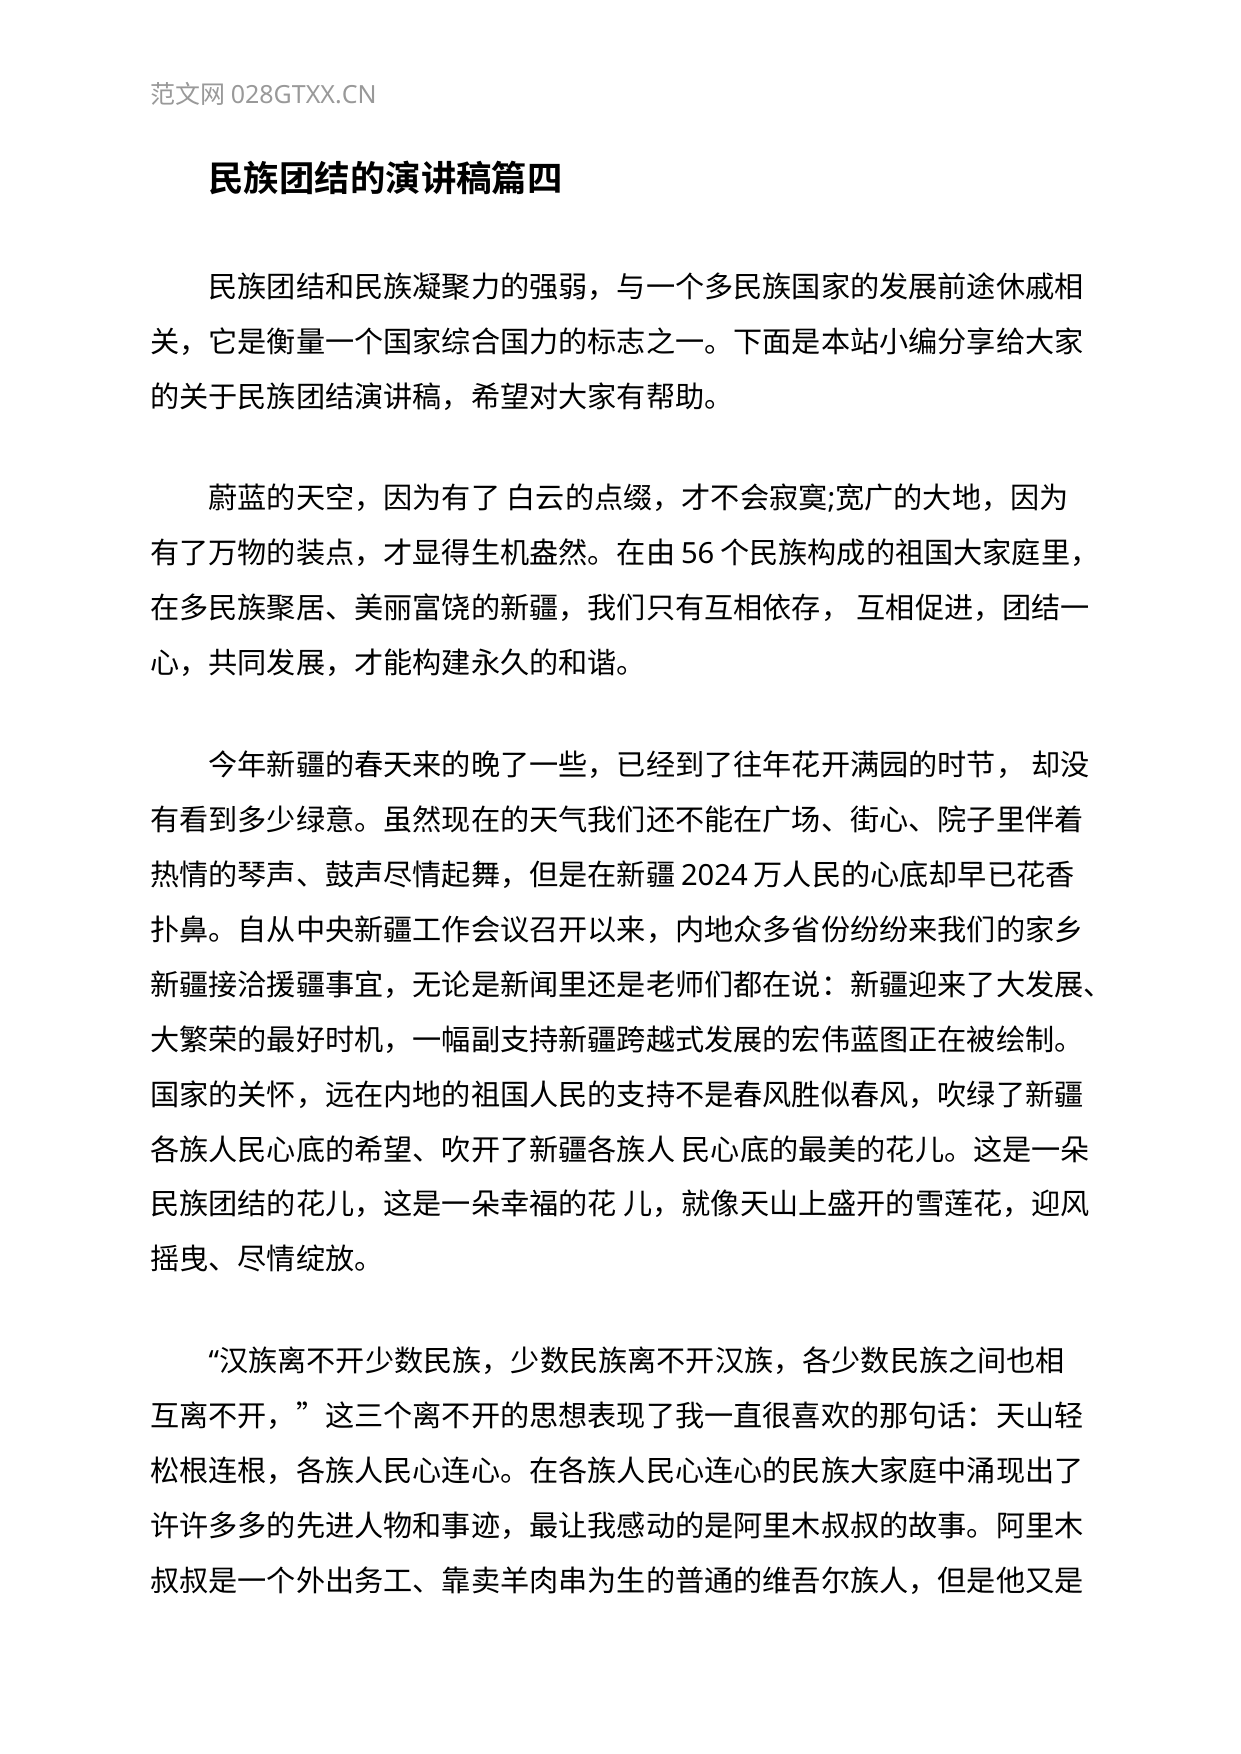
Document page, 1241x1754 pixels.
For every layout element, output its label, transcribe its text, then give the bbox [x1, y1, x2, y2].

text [150, 1338, 1090, 1599]
text 蔚蓝的天空，因为有了 白云的点缀，才不会寂寞;宽广的大地，因为有了万物的装点，才显得生机盎然。在由56个民族构成的祖国大家庭里，在多民族聚居、美丽富饶的新疆，我们只有互相依存， 互相促进，团结一心，共同发展，才能构建永久的和谐。 [150, 475, 1090, 682]
text 民族团结和民族凝聚力的强弱，与一个多民族国家的发展前途休戚相关，它是衡量一个国家综合国力的标志之一。下面是本站小编分享给大家的关于民族团结演讲稿，希望对大家有帮助。 [150, 263, 1090, 416]
text 今年新疆的春天来的晚了一些，已经到了往年花开满园的时节， 却没有看到多少绿意。虽然现在的天气我们还不能在广场、街心、院子里伴着热情的琴声、鼓声尽情起舞，但是在新疆2024万人民的心底却早已花香扑鼻。自从中央新疆工作会议召开以来，内地众多省份纷纷来我们的家乡新疆接洽援疆事宜，无论是新闻里还是老师们都在说：新疆迎来了大发展、大繁荣的最好时机，一幅副支持新疆跨越式发展的宏伟蓝图正在被绘制。国家的关怀，远在内地的祖国人民的支持不是春风胜似春风，吹绿了新疆各族人民心底的希望、吹开了新疆各族人 民心底的最美的花儿。这是一朵民族团结的花儿，这是一朵幸福的花 儿，就像天山上盛开的雪莲花，迎风摇曳、尽情绽放。 [150, 742, 1090, 1278]
text 民族团结的演讲稿篇四 [150, 150, 1090, 201]
